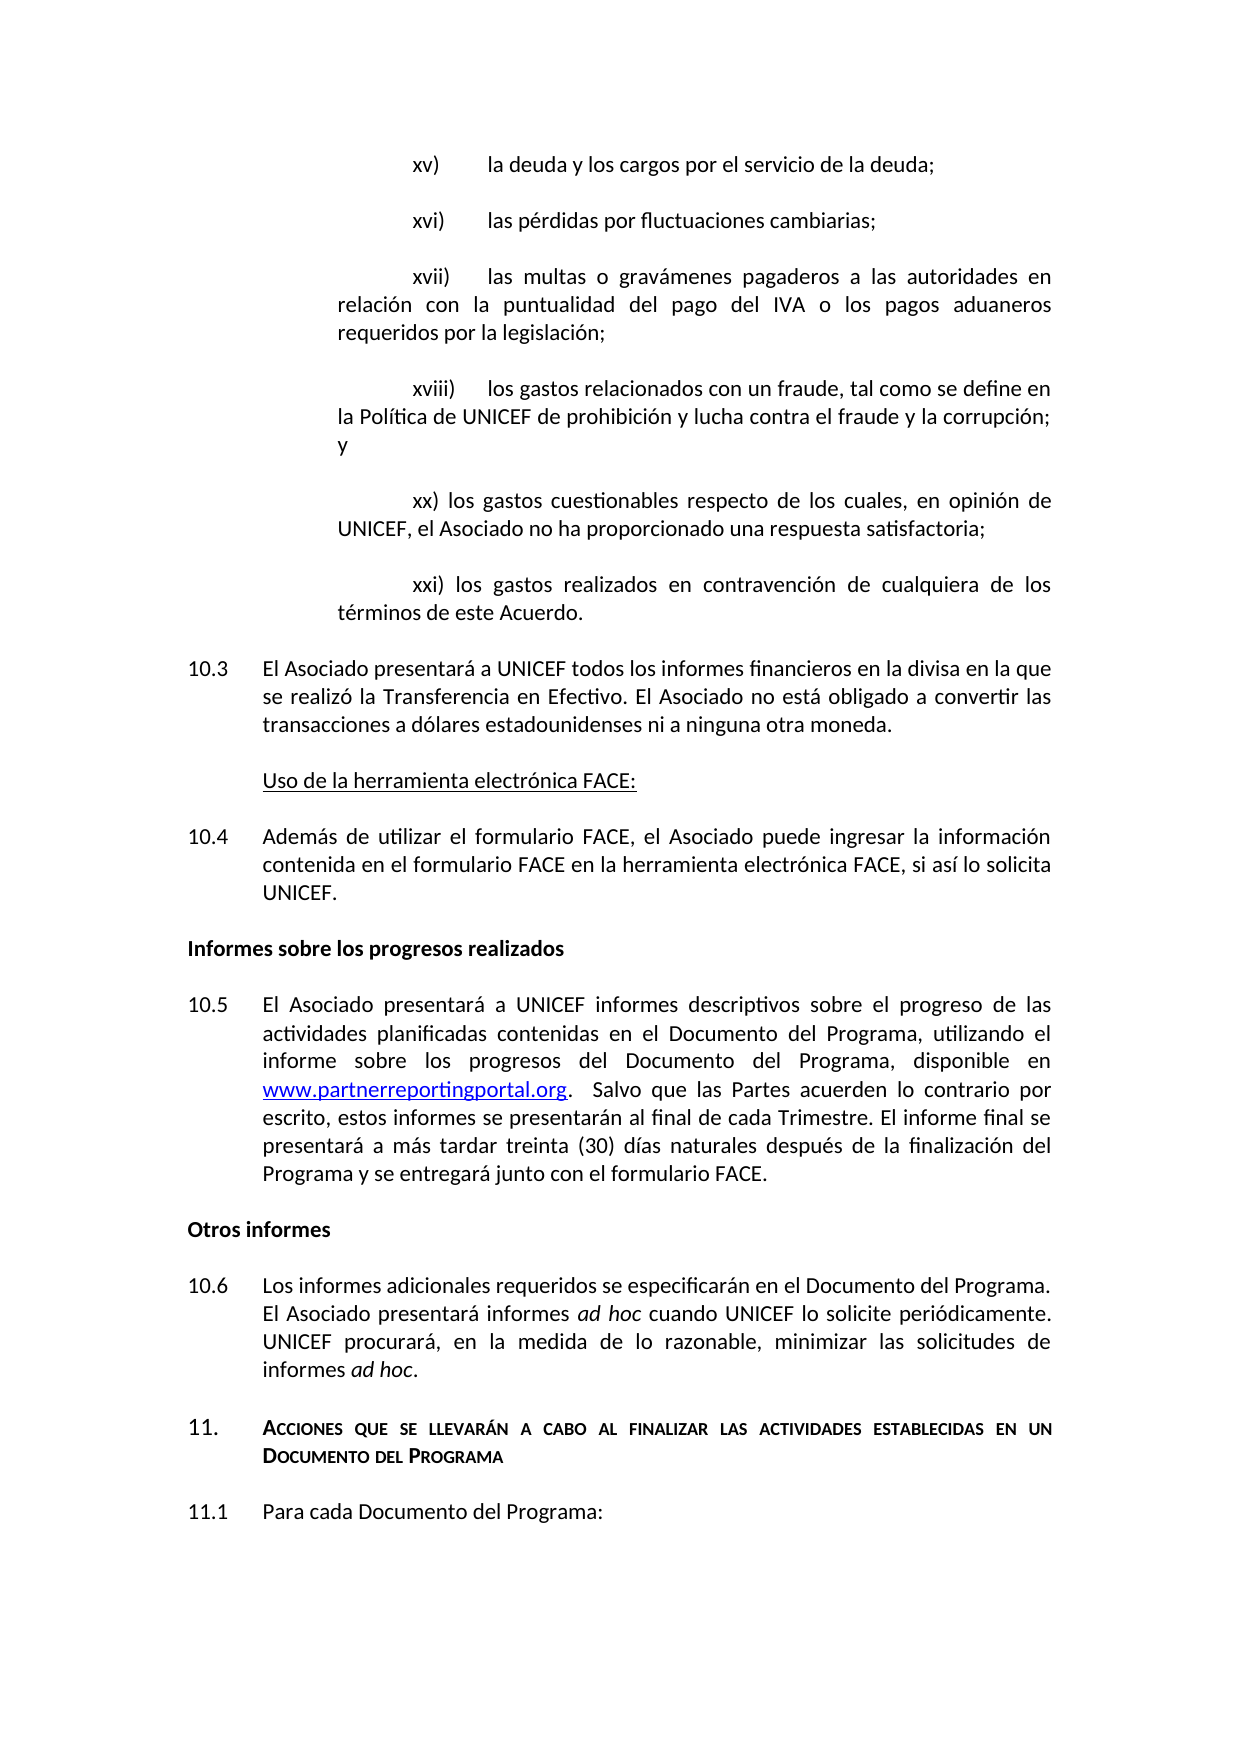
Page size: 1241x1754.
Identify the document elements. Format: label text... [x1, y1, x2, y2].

text 11.1 Para cada Documento del Programa: [187, 1497, 1053, 1526]
text 10.6 Los informes adicionales requeridos se especificarán en el Documento del Programa. El Asociado presentará informes ad hoc cuando UNICEF lo solicite periódicamente. UNICEF procurará, en la medida de lo razonable, minimizar las solicitudes de informes ad hoc. [187, 1271, 1053, 1383]
text xx) los gastos cuestionables respecto de los cuales, en opinión de UNICEF, el Asociado no ha proporcionado una respuesta satisfactoria; [337, 486, 1053, 542]
text Informes sobre los progresos realizados [187, 934, 1053, 963]
text xvi) las pérdidas por fluctuaciones cambiarias; [337, 206, 1053, 234]
text xxi) los gastos realizados en contravención de cualquiera de los términos de este Acuerdo. [337, 570, 1053, 626]
text 10.4 Además de utilizar el formulario FACE, el Asociado puede ingresar la información contenida en el formulario FACE en la herramienta electrónica FACE, si así lo solicita UNICEF. [187, 822, 1053, 907]
text Otros informes [187, 1215, 1053, 1243]
text 10.5 El Asociado presentará a UNICEF informes descriptivos sobre el progreso de las actividades planificadas contenidas en el Documento del Programa, utilizando el informe sobre los progresos del Documento del Programa, disponible en www.partnerreportingportal.org. Salvo que las Partes acuerden lo contrario por escrito, estos informes se presentarán al final de cada Trimestre. El informe final se presentará a más tardar treinta (30) días naturales después de la finalización del Programa y se entregará junto con el formulario FACE. [187, 991, 1053, 1187]
text 10.3 El Asociado presentará a UNICEF todos los informes financieros en la divisa en la que se realizó la Transferencia en Efectivo. El Asociado no está obligado a convertir las transacciones a dólares estadounidenses ni a ninguna otra moneda. [187, 654, 1053, 738]
list Acciones que se llevarán a cabo al finalizar las actividades establecidas en un Documento del Programa [187, 1411, 1053, 1469]
text xvii) las multas o gravámenes pagaderos a las autoridades en relación con la puntualidad del pago del IVA o los pagos aduaneros requeridos por la legislación; [337, 262, 1053, 346]
text xviii) los gastos relacionados con un fraude, tal como se define en la Política de UNICEF de prohibición y lucha contra el fraude y la corrupción; y [337, 374, 1053, 458]
text xv) la deuda y los cargos por el servicio de la deuda; [337, 150, 1053, 178]
text Uso de la herramienta electrónica FACE: [262, 766, 1053, 794]
